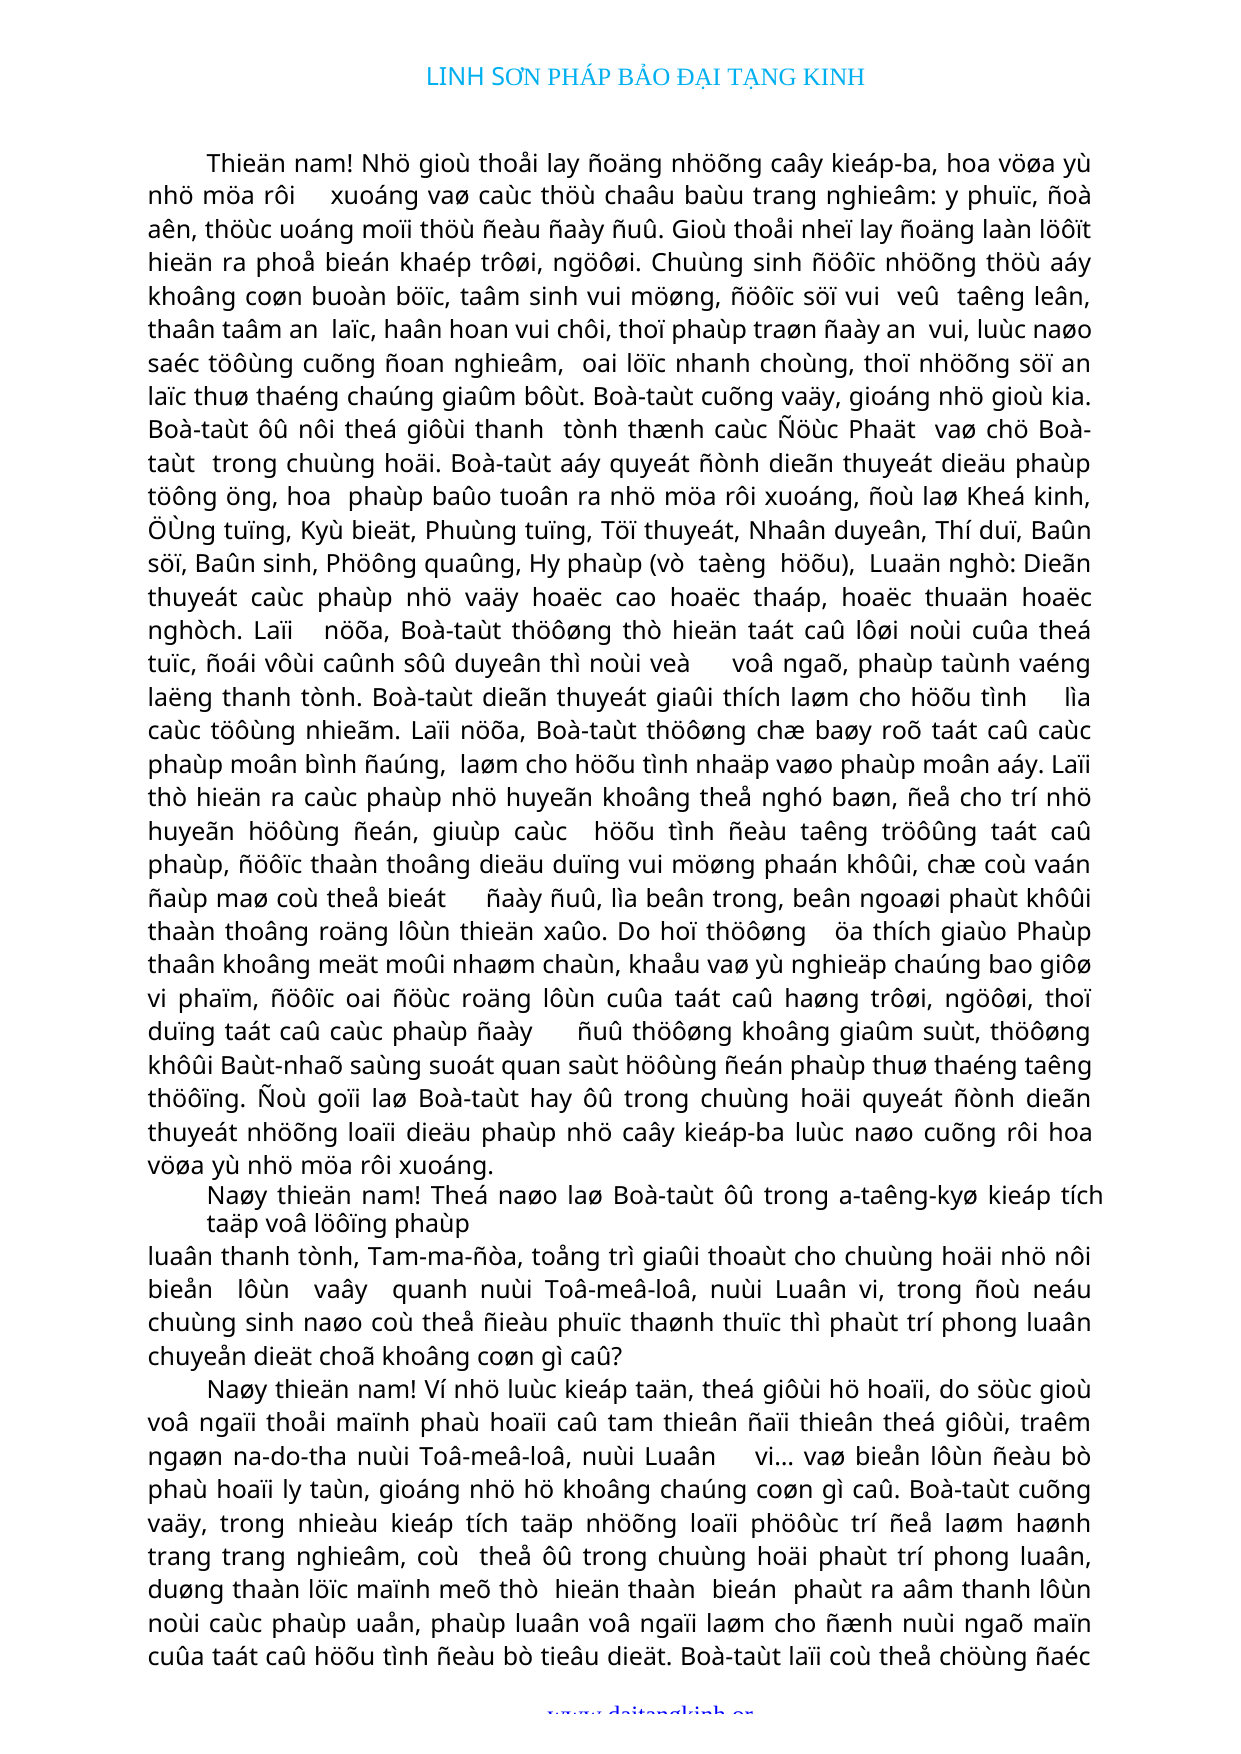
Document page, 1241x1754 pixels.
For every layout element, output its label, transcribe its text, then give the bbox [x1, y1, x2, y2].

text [147, 1372, 1093, 1673]
text Thieän nam! Nhö gioù thoåi lay ñoäng nhöõng caây kieáp-ba, hoa vöøa yù nhö möa rôi xuoáng vaø caùc thöù chaâu baùu trang nghieâm: y phuïc, ñoà aên, thöùc uoáng moïi thöù ñeàu ñaày ñuû. Gioù thoåi nheï lay ñoäng laàn löôït hieän ra phoå bieán khaép trôøi, ngöôøi. Chuùng sinh ñöôïc nhöõng thöù aáy khoâng coøn buoàn böïc, taâm sinh vui möøng, ñöôïc söï vui veû taêng leân, thaân taâm an laïc, haân hoan vui chôi, thoï phaùp traøn ñaày an vui, luùc naøo saéc töôùng cuõng ñoan nghieâm, oai löïc nhanh choùng, thoï nhöõng söï an laïc thuø thaéng chaúng giaûm bôùt. Boà-taùt cuõng vaäy, gioáng nhö gioù kia. Boà-taùt ôû nôi theá giôùi thanh tònh thænh caùc Ñöùc Phaät vaø chö Boà-taùt trong chuùng hoäi. Boà-taùt aáy quyeát ñònh dieãn thuyeát dieäu phaùp töông öng, hoa phaùp baûo tuoân ra nhö möa rôi xuoáng, ñoù laø Kheá kinh, ÖÙng tuïng, Kyù bieät, Phuùng tuïng, Töï thuyeát, Nhaân duyeân, Thí duï, Baûn söï, Baûn sinh, Phöông quaûng, Hy phaùp (vò taèng höõu), Luaän nghò: Dieãn thuyeát caùc phaùp nhö vaäy hoaëc cao hoaëc thaáp, hoaëc thuaän hoaëc nghòch. Laïi nöõa, Boà-taùt thöôøng thò hieän taát caû lôøi noùi cuûa theá tuïc, ñoái vôùi caûnh sôû duyeân thì noùi veà voâ ngaõ, phaùp taùnh vaéng laëng thanh tònh. Boà-taùt dieãn thuyeát giaûi thích laøm cho höõu tình lìa caùc töôùng nhieãm. Laïi nöõa, Boà-taùt thöôøng chæ baøy roõ taát caû caùc phaùp moân bình ñaúng, laøm cho höõu tình nhaäp vaøo phaùp moân aáy. Laïi thò hieän ra caùc phaùp nhö huyeãn khoâng theå nghó baøn, ñeå cho trí nhö huyeãn höôùng ñeán, giuùp caùc höõu tình ñeàu taêng tröôûng taát caû phaùp, ñöôïc thaàn thoâng dieäu duïng vui möøng phaán khôûi, chæ coù vaán ñaùp maø coù theå bieát ñaày ñuû, lìa beân trong, beân ngoaøi phaùt khôûi thaàn thoâng roäng lôùn thieän xaûo. Do hoï thöôøng öa thích giaùo Phaùp thaân khoâng meät moûi nhaøm chaùn, khaåu vaø yù nghieäp chaúng bao giôø vi phaïm, ñöôïc oai ñöùc roäng lôùn cuûa taát caû haøng trôøi, ngöôøi, thoï duïng taát caû caùc phaùp ñaày ñuû thöôøng khoâng giaûm suùt, thöôøng khôûi Baùt-nhaõ saùng suoát quan saùt höôùng ñeán phaùp thuø thaéng taêng thöôïng. Ñoù goïi laø Boà-taùt hay ôû trong chuùng hoäi quyeát ñònh dieãn thuyeát nhöõng loaïi dieäu phaùp nhö caây kieáp-ba luùc naøo cuõng rôi hoa vöøa yù nhö möa rôi xuoáng. [147, 145, 1093, 1182]
text Naøy thieän nam! Theá naøo laø Boà-taùt ôû trong a-taêng-kyø kieáp tích taäp voâ löôïng phaùp [206, 1182, 1105, 1239]
text luaân thanh tònh, Tam-ma-ñòa, toång trì giaûi thoaùt cho chuùng hoäi nhö nôi bieån lôùn vaây quanh nuùi Toâ-meâ-loâ, nuùi Luaân vi, trong ñoù neáu chuùng sinh naøo coù theå ñieàu phuïc thaønh thuïc thì phaùt trí phong luaân chuyeån dieät choã khoâng coøn gì caû? [147, 1239, 1093, 1372]
